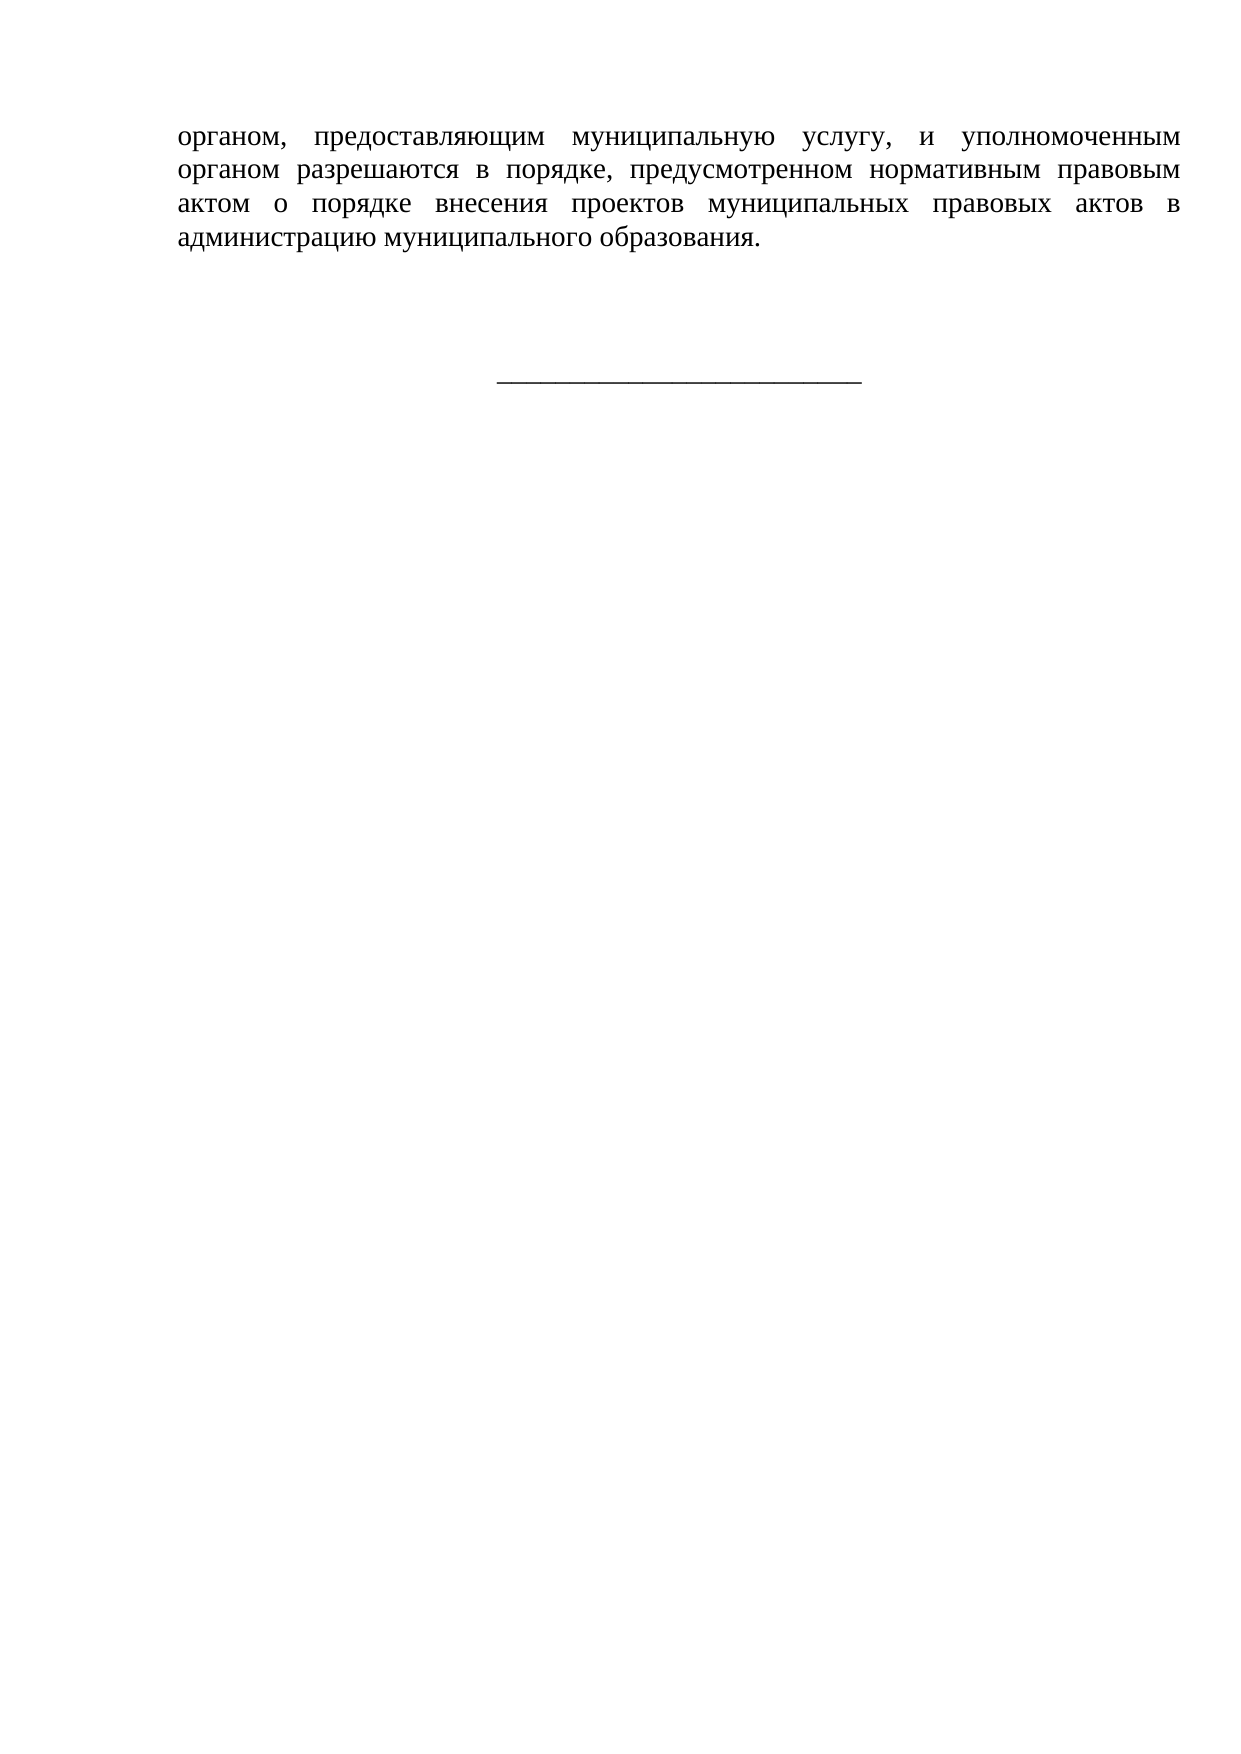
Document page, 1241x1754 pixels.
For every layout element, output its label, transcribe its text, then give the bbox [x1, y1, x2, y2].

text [177, 118, 1181, 252]
text _________________________ [177, 353, 1181, 386]
